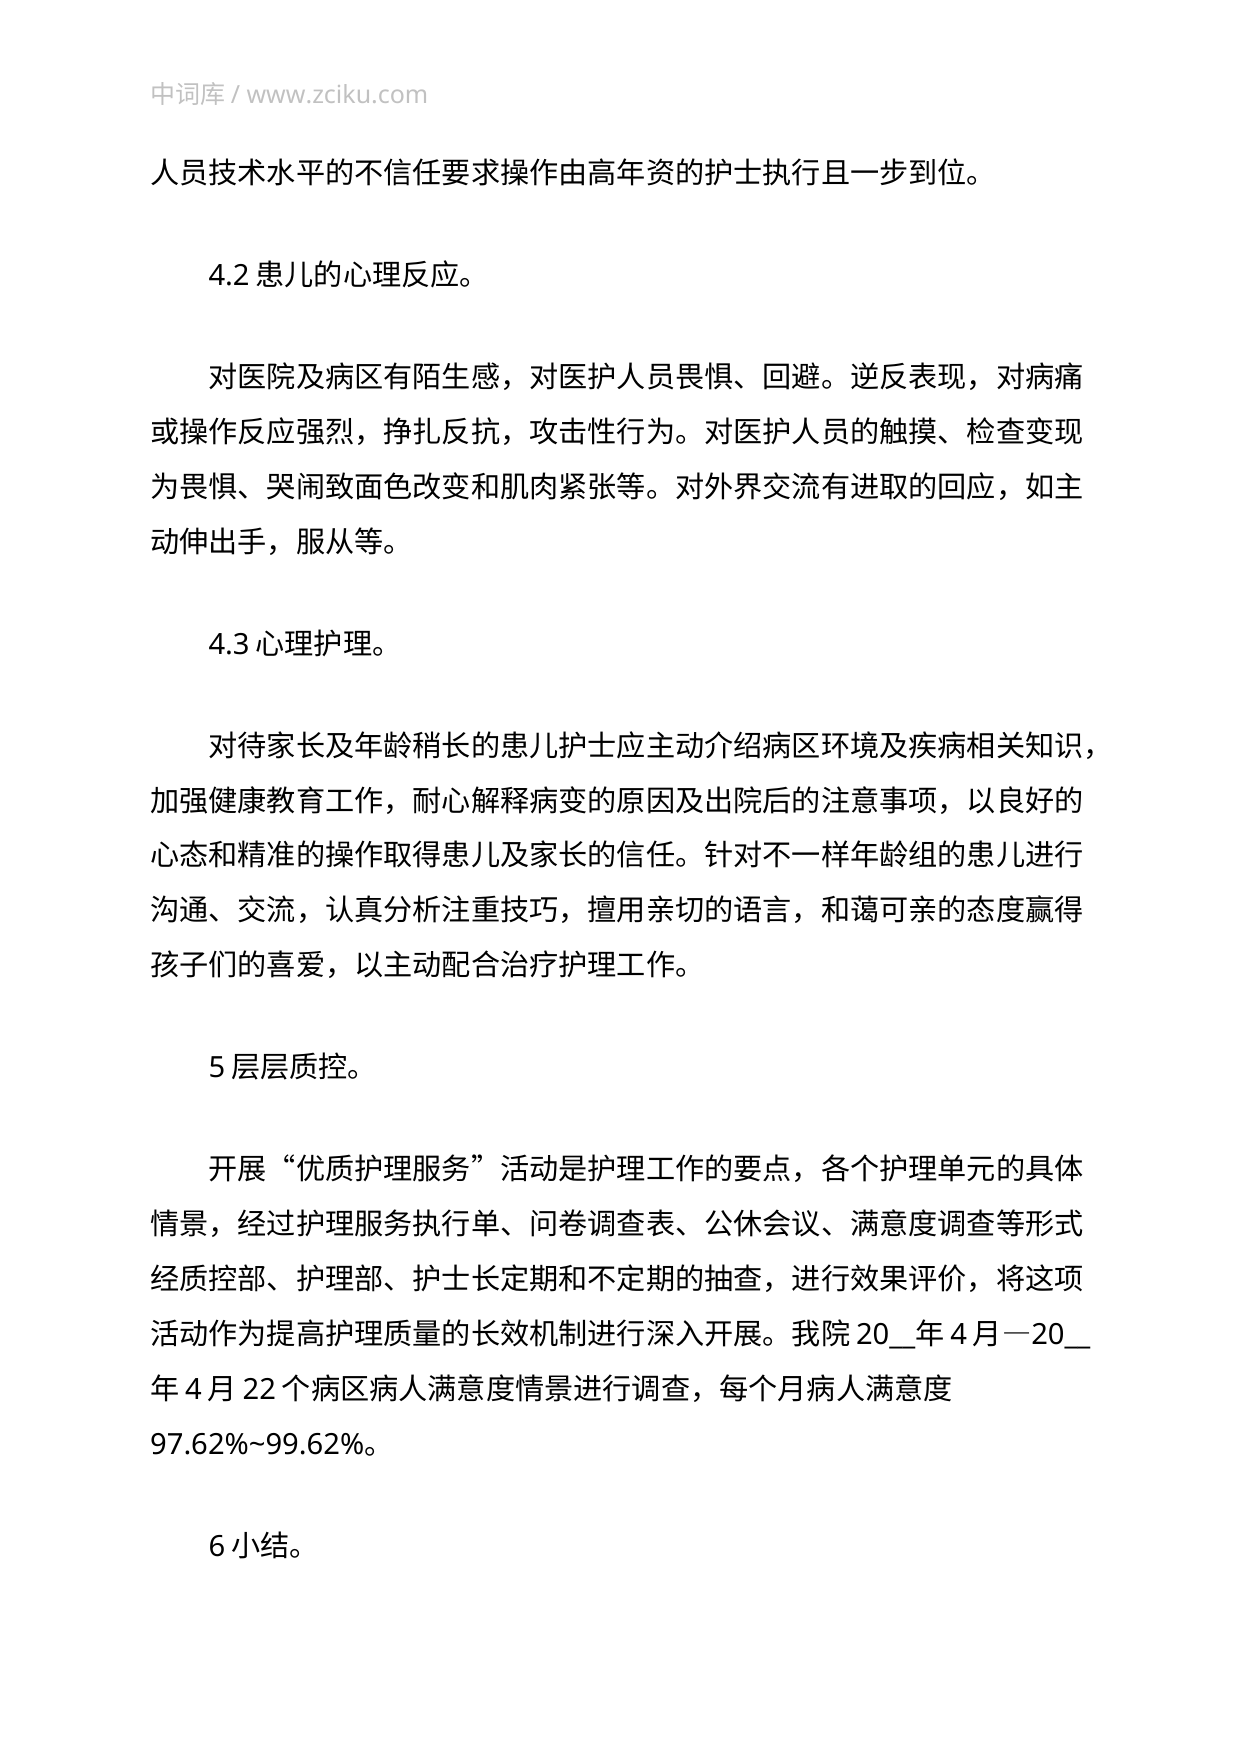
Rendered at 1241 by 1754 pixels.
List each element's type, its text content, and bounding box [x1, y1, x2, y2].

text 4.3心理护理。 [150, 620, 1090, 663]
text 6小结。 [150, 1522, 1090, 1564]
text 开展“优质护理服务”活动是护理工作的要点，各个护理单元的具体情景，经过护理服务执行单、问卷调查表、公休会议、满意度调查等形式经质控部、护理部、护士长定期和不定期的抽查，进行效果评价，将这项活动作为提高护理质量的长效机制进行深入开展。我院20__年4月—20__年4月22个病区病人满意度情景进行调查，每个月病人满意度97.62%~99.62%。 [150, 1146, 1090, 1463]
text 5层层质控。 [150, 1043, 1090, 1086]
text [150, 150, 1090, 192]
text 对待家长及年龄稍长的患儿护士应主动介绍病区环境及疾病相关知识，加强健康教育工作，耐心解释病变的原因及出院后的注意事项，以良好的心态和精准的操作取得患儿及家长的信任。针对不一样年龄组的患儿进行沟通、交流，认真分析注重技巧，擅用亲切的语言，和蔼可亲的态度赢得孩子们的喜爱，以主动配合治疗护理工作。 [150, 722, 1090, 984]
text 4.2患儿的心理反应。 [150, 252, 1090, 294]
text 对医院及病区有陌生感，对医护人员畏惧、回避。逆反表现，对病痛或操作反应强烈，挣扎反抗，攻击性行为。对医护人员的触摸、检查变现为畏惧、哭闹致面色改变和肌肉紧张等。对外界交流有进取的回应，如主动伸出手，服从等。 [150, 354, 1090, 561]
